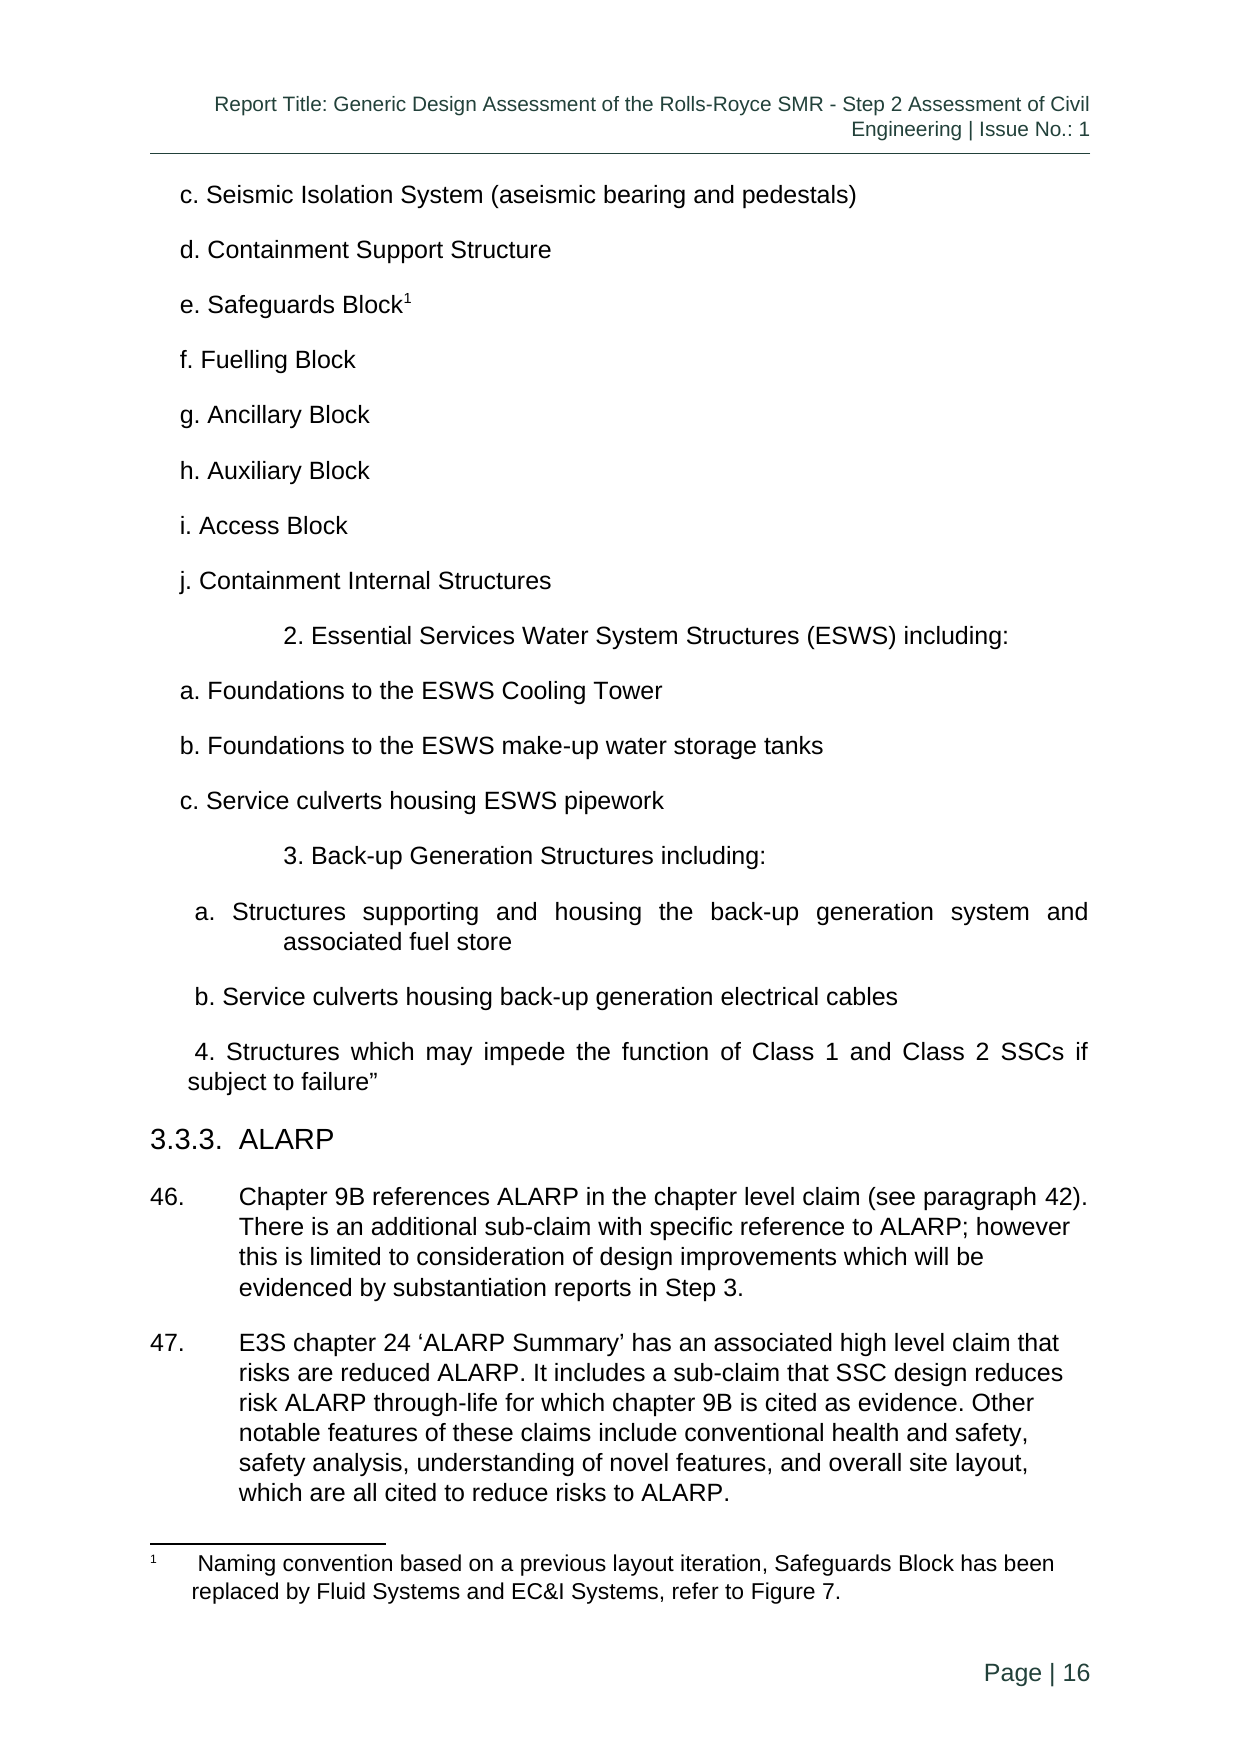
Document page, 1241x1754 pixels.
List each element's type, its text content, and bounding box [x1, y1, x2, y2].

text j. Containment Internal Structures [179, 566, 1090, 594]
text b. Service culverts housing back-up generation electrical cables [194, 982, 1090, 1010]
text f. Fuelling Block [179, 345, 1090, 374]
text g. Ancillary Block [179, 401, 1090, 429]
text c. Seismic Isolation System (aseismic bearing and pedestals) [179, 180, 1090, 209]
text b. Foundations to the ESWS make-up water storage tanks [179, 731, 1090, 760]
text c. Service culverts housing ESWS pipework [179, 786, 1090, 815]
text 3. Back-up Generation Structures including: [239, 841, 1090, 870]
text i. Access Block [179, 511, 1090, 539]
text E3S chapter 24 ‘ALARP Summary’ has an associated high level claim that risks are reduced ALARP. It includes a sub-claim that SSC design reduces risk ALARP through-life for which chapter 9B is cited as evidence. Other notable features of these claims include conventional health and safety, safety analysis, understanding of novel features, and overall site layout, which are all cited to reduce risks to ALARP. [150, 1328, 1090, 1507]
text a. Foundations to the ESWS Cooling Tower [179, 676, 1090, 705]
text e. Safeguards Block [179, 290, 1090, 319]
subtitle ALARP [150, 1122, 1090, 1156]
text h. Auxiliary Block [179, 456, 1090, 484]
text a. Structures supporting and housing the back-up generation system and associated fuel store [194, 896, 1090, 955]
text d. Containment Support Structure [179, 235, 1090, 264]
text Chapter 9B references ALARP in the chapter level claim (see paragraph 42). There is an additional sub-claim with specific reference to ALARP; however this is limited to consideration of design improvements which will be evidenced by substantiation reports in Step 3. [150, 1182, 1090, 1301]
list 4. Structures which may impede the function of Class 1 and Class 2 SSCs if subject to failure” [187, 1037, 1090, 1096]
text 2. Essential Services Water System Structures (ESWS) including: [239, 621, 1090, 650]
